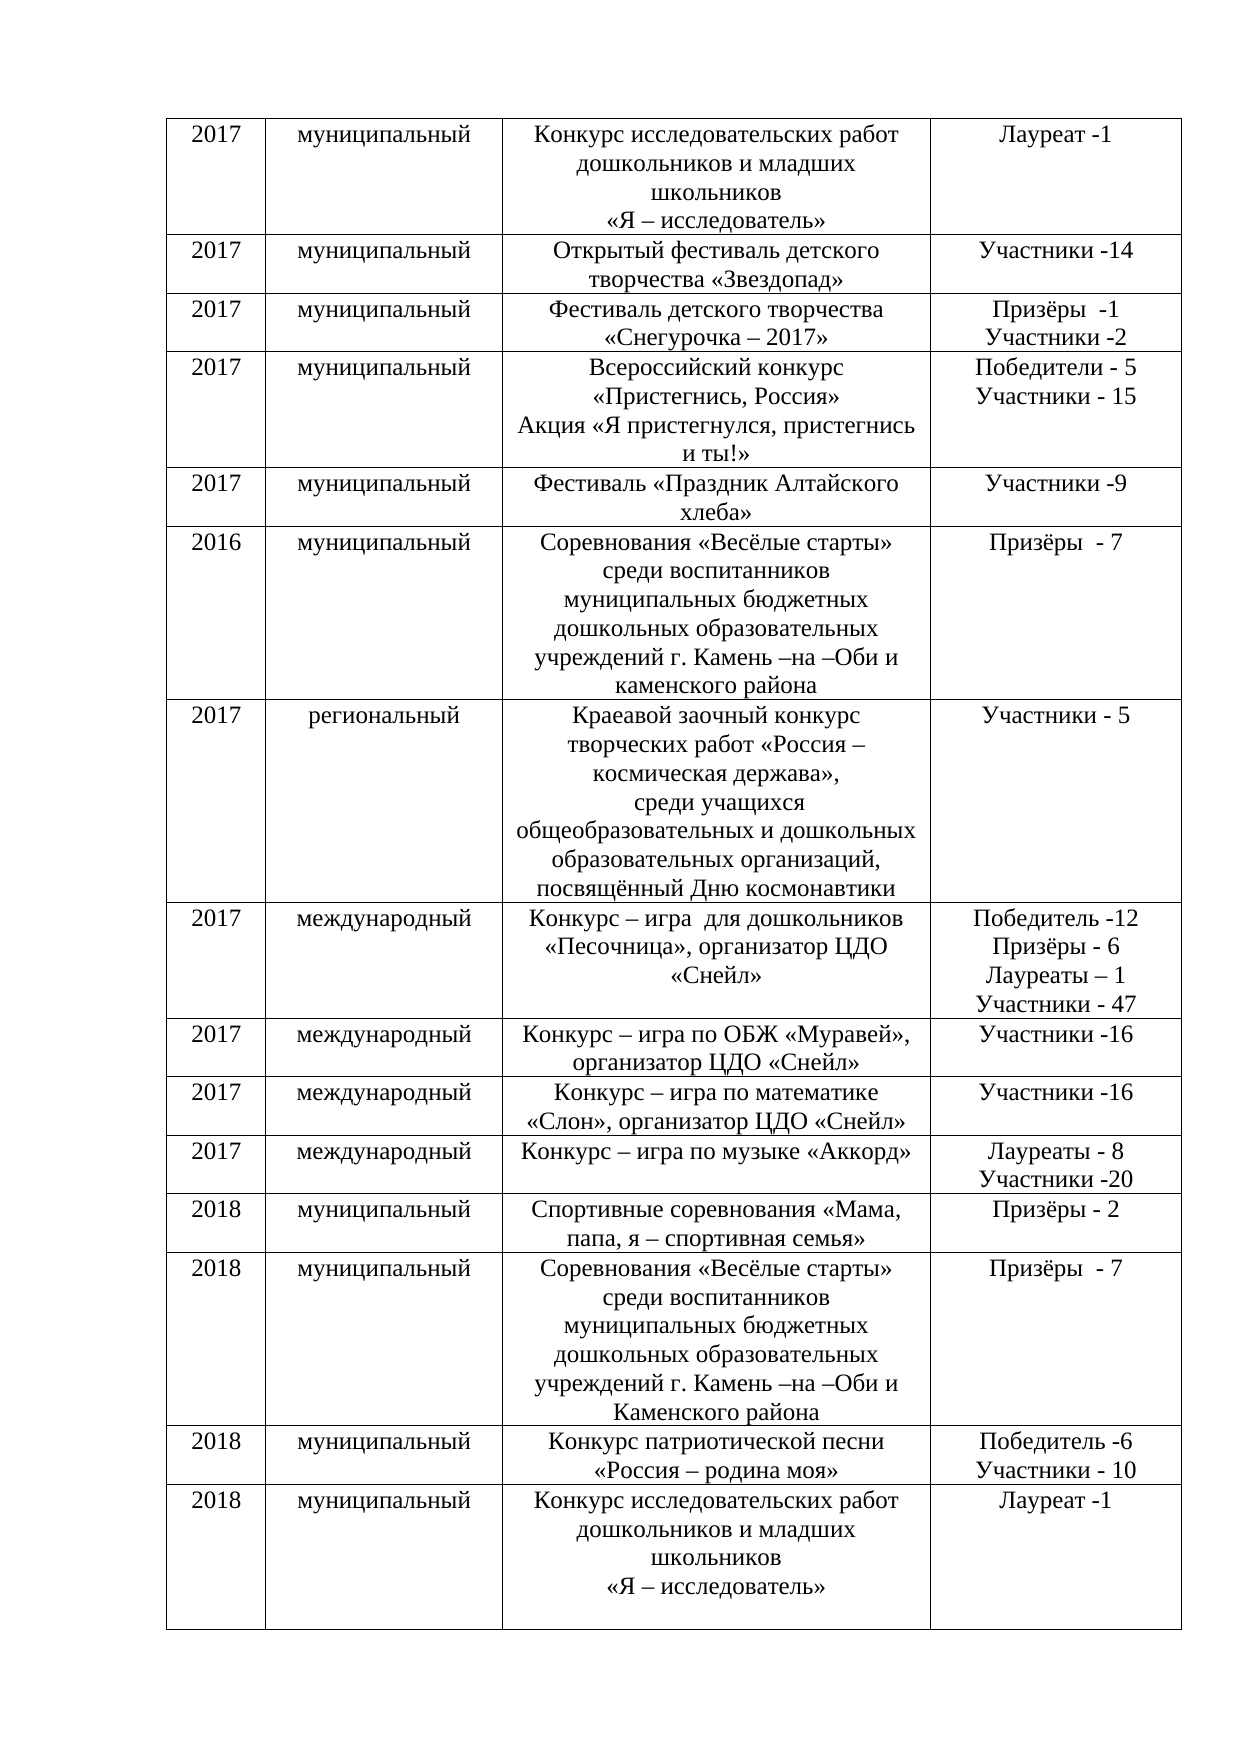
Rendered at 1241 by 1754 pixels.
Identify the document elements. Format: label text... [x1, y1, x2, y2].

table_cell международный [266, 1019, 502, 1076]
table_cell 2018 [167, 1485, 265, 1629]
table_cell 2018 [167, 1426, 265, 1484]
table_cell муниципальный [266, 352, 502, 467]
table_cell Призёры - 7 [931, 527, 1181, 699]
table_cell Участники - 5 [931, 700, 1181, 902]
table_cell муниципальный [266, 1253, 502, 1425]
table_cell Конкурс – игра для дошкольников «Песочница», организатор ЦДО «Снейл» [503, 903, 930, 1018]
table_cell муниципальный [266, 468, 502, 526]
table_cell муниципальный [266, 294, 502, 351]
table_cell Конкурс исследовательских работ дошкольников и младших школьников «Я – исследователь» [503, 1485, 930, 1629]
table_cell 2017 [167, 700, 265, 902]
table_cell международный [266, 1077, 502, 1135]
table_cell 2017 [167, 119, 265, 234]
table_cell Фестиваль «Праздник Алтайского хлеба» [503, 468, 930, 526]
table_cell международный [266, 903, 502, 1018]
table_cell 2017 [167, 352, 265, 467]
table_cell муниципальный [266, 1485, 502, 1629]
table_cell Конкурс патриотической песни «Россия – родина моя» [503, 1426, 930, 1484]
table_cell 2017 [167, 294, 265, 351]
table_cell муниципальный [266, 1194, 502, 1252]
table_cell 2017 [167, 235, 265, 293]
table_cell Всероссийский конкурс «Пристегнись, Россия» Акция «Я пристегнулся, пристегнись и ты!» [503, 352, 930, 467]
table_cell Соревнования «Весёлые старты» среди воспитанников муниципальных бюджетных дошкольных образовательных учреждений г. Камень –на –Оби и каменского района [503, 527, 930, 699]
table_cell Лауреат -1 [931, 119, 1181, 234]
table_cell 2017 [167, 1019, 265, 1076]
table_cell Открытый фестиваль детского творчества «Звездопад» [503, 235, 930, 293]
table_cell Лауреаты - 8 Участники -20 [931, 1136, 1181, 1193]
table_cell Призёры - 2 [931, 1194, 1181, 1252]
table_cell муниципальный [266, 1426, 502, 1484]
table_cell 2018 [167, 1194, 265, 1252]
table_cell Призёры -1 Участники -2 [931, 294, 1181, 351]
table_cell Победитель -12 Призёры - 6 Лауреаты – 1 Участники - 47 [931, 903, 1181, 1018]
table_cell муниципальный [266, 235, 502, 293]
table_cell Участники -9 [931, 468, 1181, 526]
table_cell Спортивные соревнования «Мама, папа, я – спортивная семья» [503, 1194, 930, 1252]
table_cell 2017 [167, 1136, 265, 1193]
table_cell Призёры - 7 [931, 1253, 1181, 1425]
table_cell Фестиваль детского творчества «Снегурочка – 2017» [503, 294, 930, 351]
table_cell региональный [266, 700, 502, 902]
table_cell 2017 [167, 468, 265, 526]
table_cell 2017 [167, 903, 265, 1018]
table_cell 2016 [167, 527, 265, 699]
table_cell Участники -16 [931, 1019, 1181, 1076]
table_cell Участники -16 [931, 1077, 1181, 1135]
table_cell Лауреат -1 [931, 1485, 1181, 1629]
table_cell 2018 [167, 1253, 265, 1425]
table_cell 2017 [167, 1077, 265, 1135]
table_cell Соревнования «Весёлые старты» среди воспитанников муниципальных бюджетных дошкольных образовательных учреждений г. Камень –на –Оби и Каменского района [503, 1253, 930, 1425]
table_cell Конкурс исследовательских работ дошкольников и младших школьников «Я – исследователь» [503, 119, 930, 234]
table_cell международный [266, 1136, 502, 1193]
table_cell Участники -14 [931, 235, 1181, 293]
table_cell Конкурс – игра по музыке «Аккорд» [503, 1136, 930, 1193]
table_cell Победитель -6 Участники - 10 [931, 1426, 1181, 1484]
table_cell муниципальный [266, 119, 502, 234]
table_cell Конкурс – игра по ОБЖ «Муравей», организатор ЦДО «Снейл» [503, 1019, 930, 1076]
table_cell Конкурс – игра по математике «Слон», организатор ЦДО «Снейл» [503, 1077, 930, 1135]
table_cell Победители - 5 Участники - 15 [931, 352, 1181, 467]
table_cell муниципальный [266, 527, 502, 699]
table_cell Краеавой заочный конкурс творческих работ «Россия – космическая держава», среди учащихся общеобразовательных и дошкольных образовательных организаций, посвящённый Дню космонавтики [503, 700, 930, 902]
